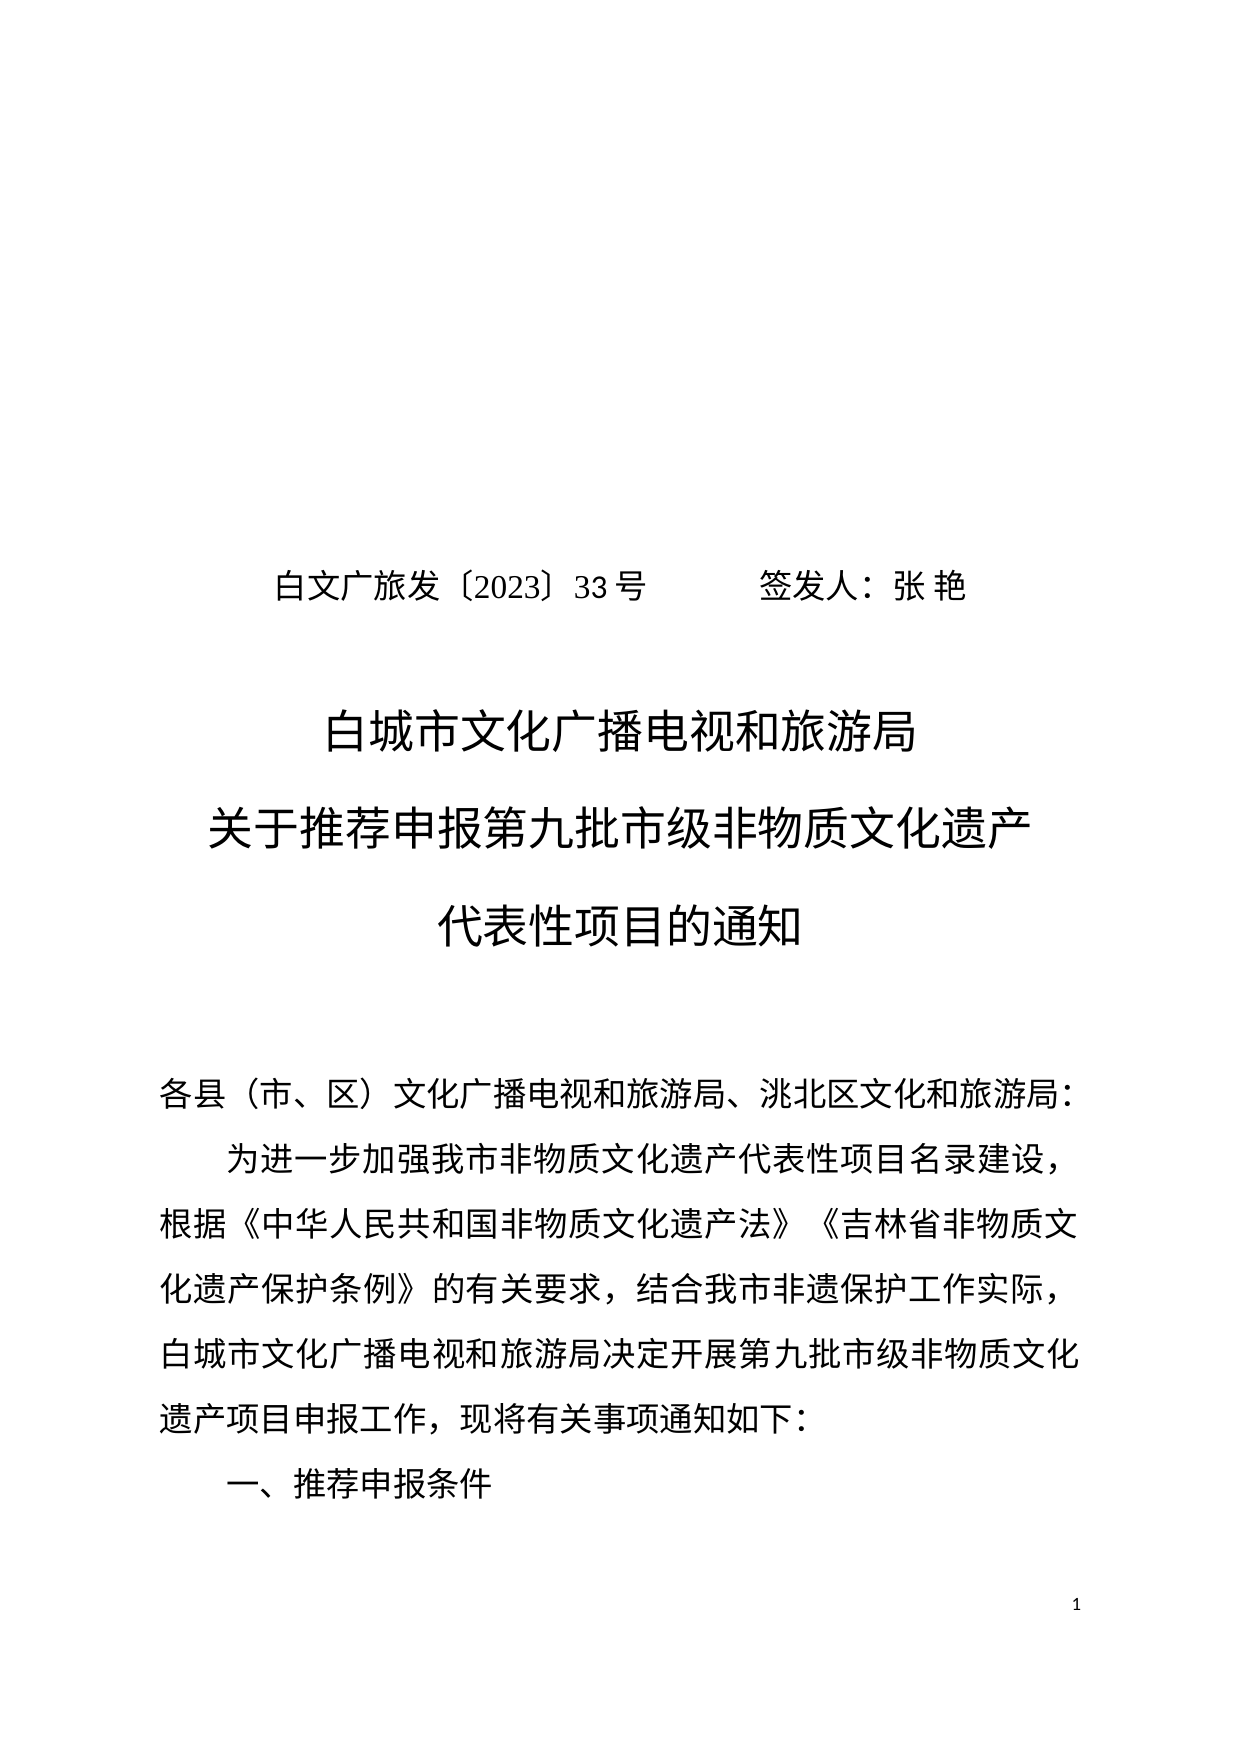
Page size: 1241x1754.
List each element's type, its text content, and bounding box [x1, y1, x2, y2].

text 白文广旅发〔2023〕33号 签发人：张 艳 [159, 552, 1081, 617]
text 各县（市、区）文化广播电视和旅游局、洮北区文化和旅游局： [159, 1060, 1081, 1125]
text 白城市文化广播电视和旅游局 [159, 679, 1081, 777]
text 关于推荐申报第九批市级非物质文化遗产 [159, 777, 1081, 874]
text 代表性项目的通知 [159, 874, 1081, 972]
text 为进一步加强我市非物质文化遗产代表性项目名录建设，根据《中华人民共和国非物质文化遗产法》《吉林省非物质文化遗产保护条例》的有关要求，结合我市非遗保护工作实际，白城市文化广播电视和旅游局决定开展第九批市级非物质文化遗产项目申报工作，现将有关事项通知如下： [159, 1125, 1081, 1450]
text 一、推荐申报条件 [159, 1450, 1081, 1515]
